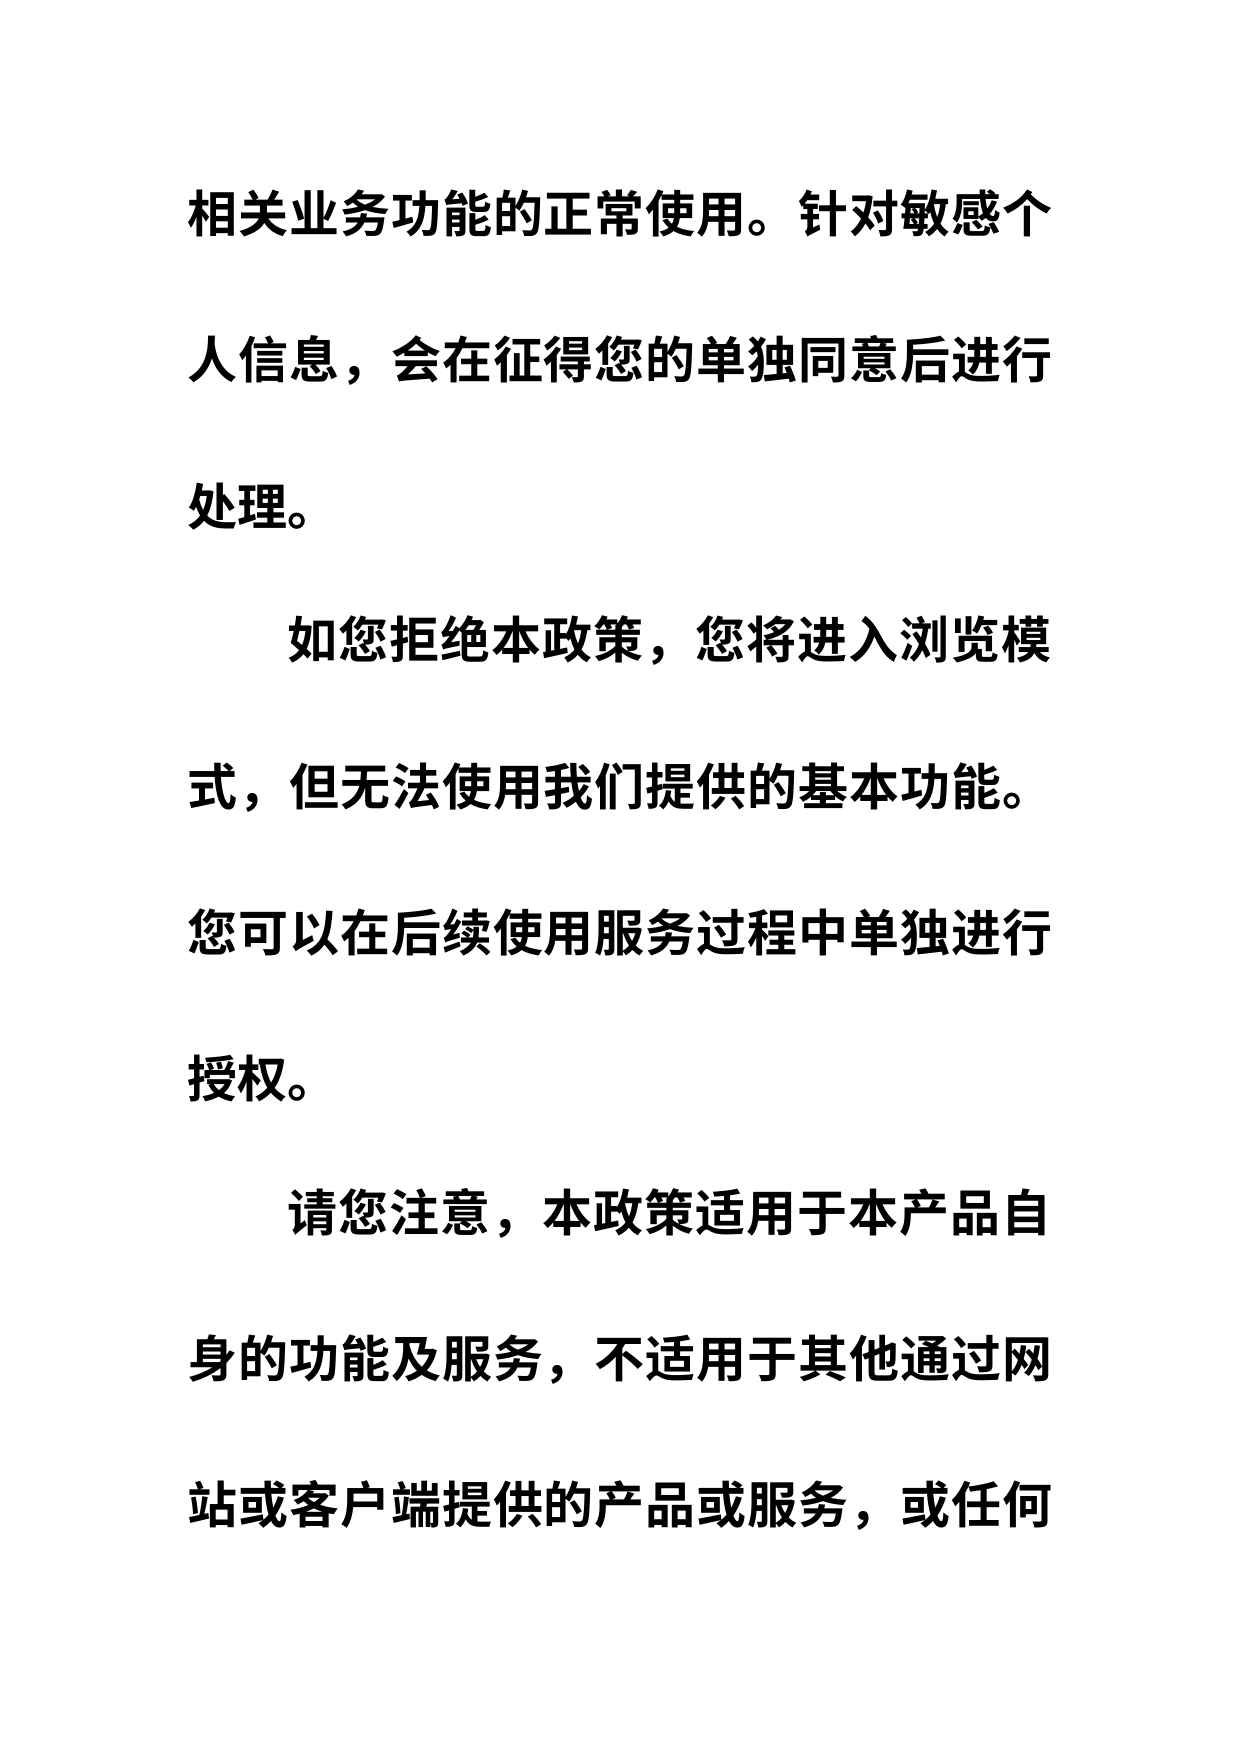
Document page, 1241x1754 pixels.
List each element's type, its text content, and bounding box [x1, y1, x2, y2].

text 如您拒绝本政策，您将进入浏览模式，但无法使用我们提供的基本功能。您可以在后续使用服务过程中单独进行授权。 [187, 588, 1053, 1124]
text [187, 1161, 1053, 1551]
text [187, 162, 1053, 552]
